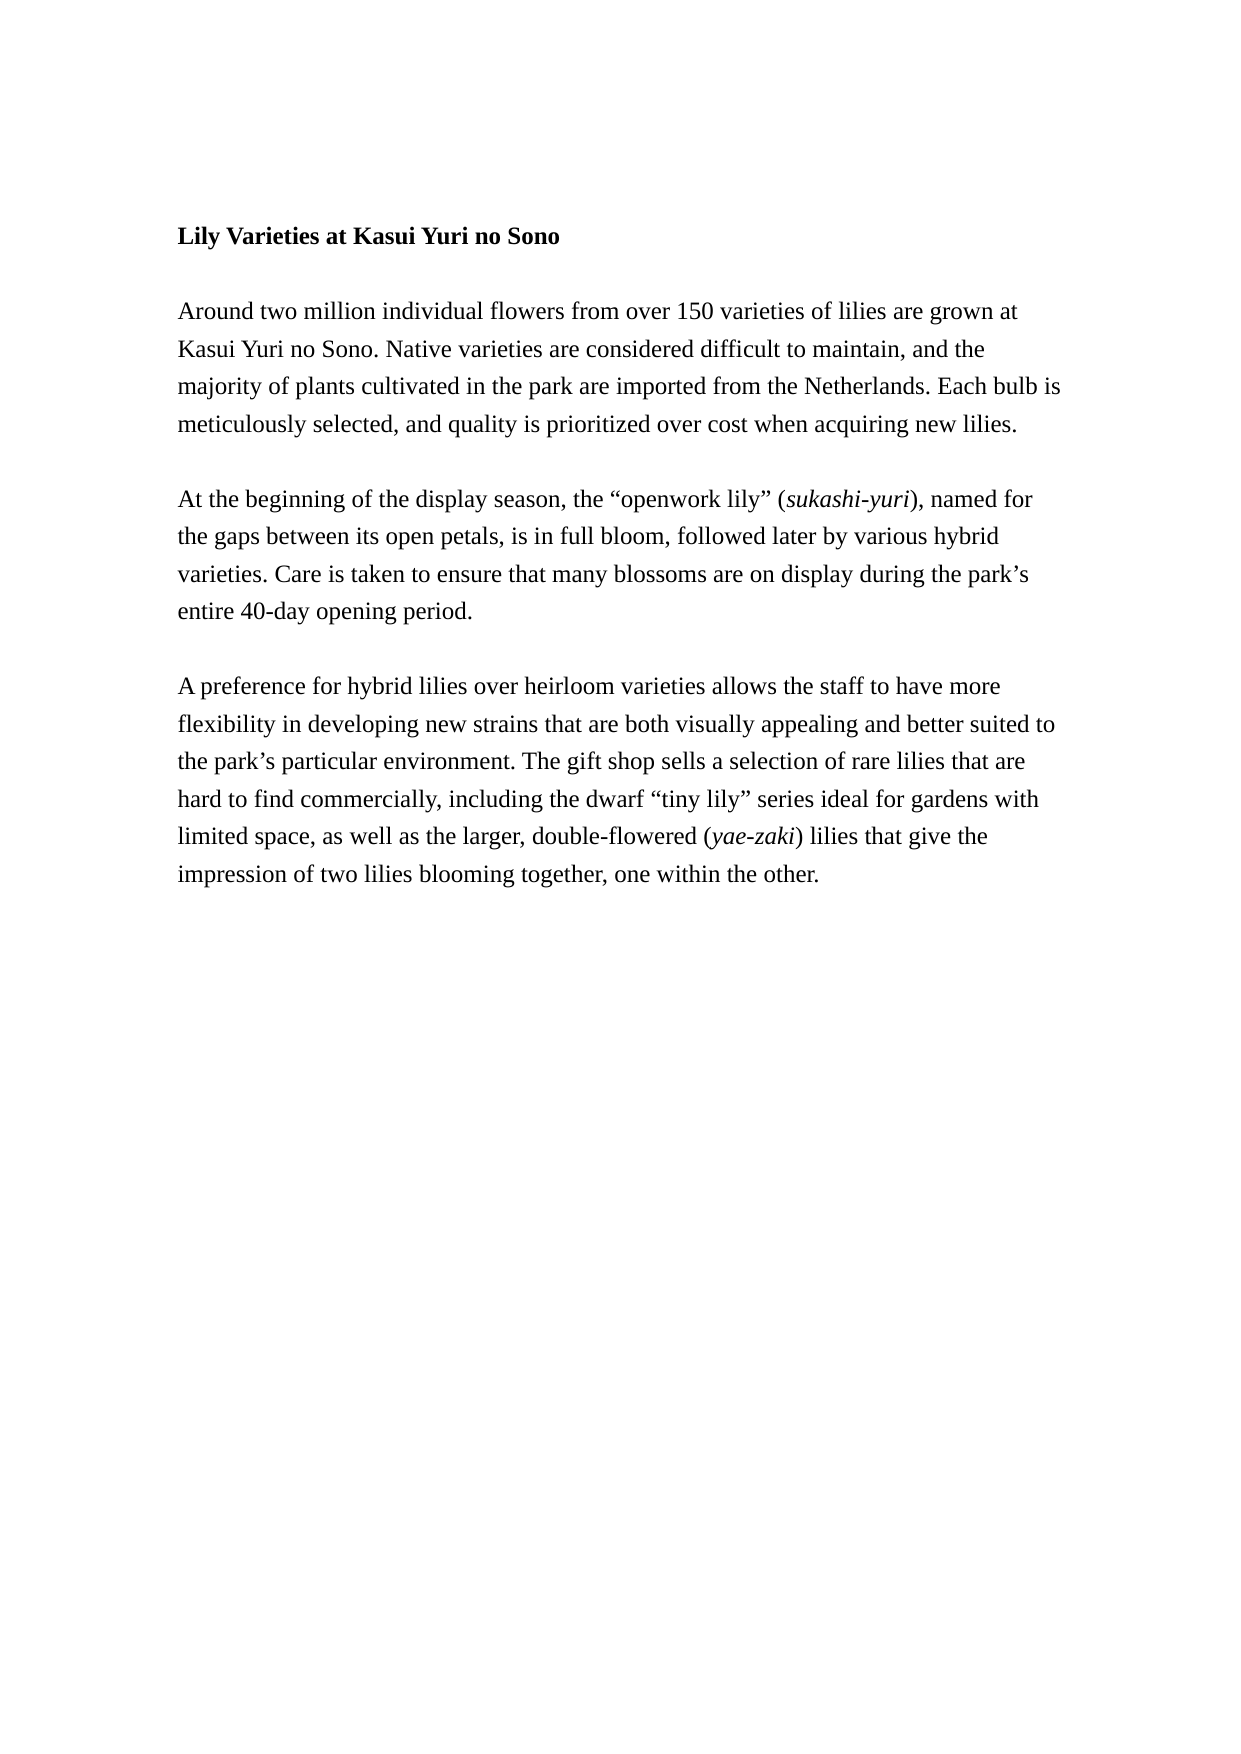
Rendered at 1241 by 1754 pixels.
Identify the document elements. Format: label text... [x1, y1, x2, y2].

text Lily Varieties at Kasui Yuri no Sono [177, 217, 1063, 254]
text At the beginning of the display season, the “openwork lily” (sukashi-yuri), named for the gaps between its open petals, is in full bloom, followed later by various hybrid varieties. Care is taken to ensure that many blossoms are on display during the park’s entire 40-day opening period. [177, 479, 1063, 629]
text Around two million individual flowers from over 150 varieties of lilies are grown at Kasui Yuri no Sono. Native varieties are considered difficult to maintain, and the majority of plants cultivated in the park are imported from the Netherlands. Each bulb is meticulously selected, and quality is prioritized over cost when acquiring new lilies. [177, 292, 1063, 442]
text A preference for hybrid lilies over heirloom varieties allows the staff to have more flexibility in developing new strains that are both visually appealing and better suited to the park’s particular environment. The gift shop sells a selection of rare lilies that are hard to find commercially, including the dwarf “tiny lily” series ideal for gardens with limited space, as well as the larger, double-flowered (yae-zaki) lilies that give the impression of two lilies blooming together, one within the other. [177, 667, 1063, 892]
